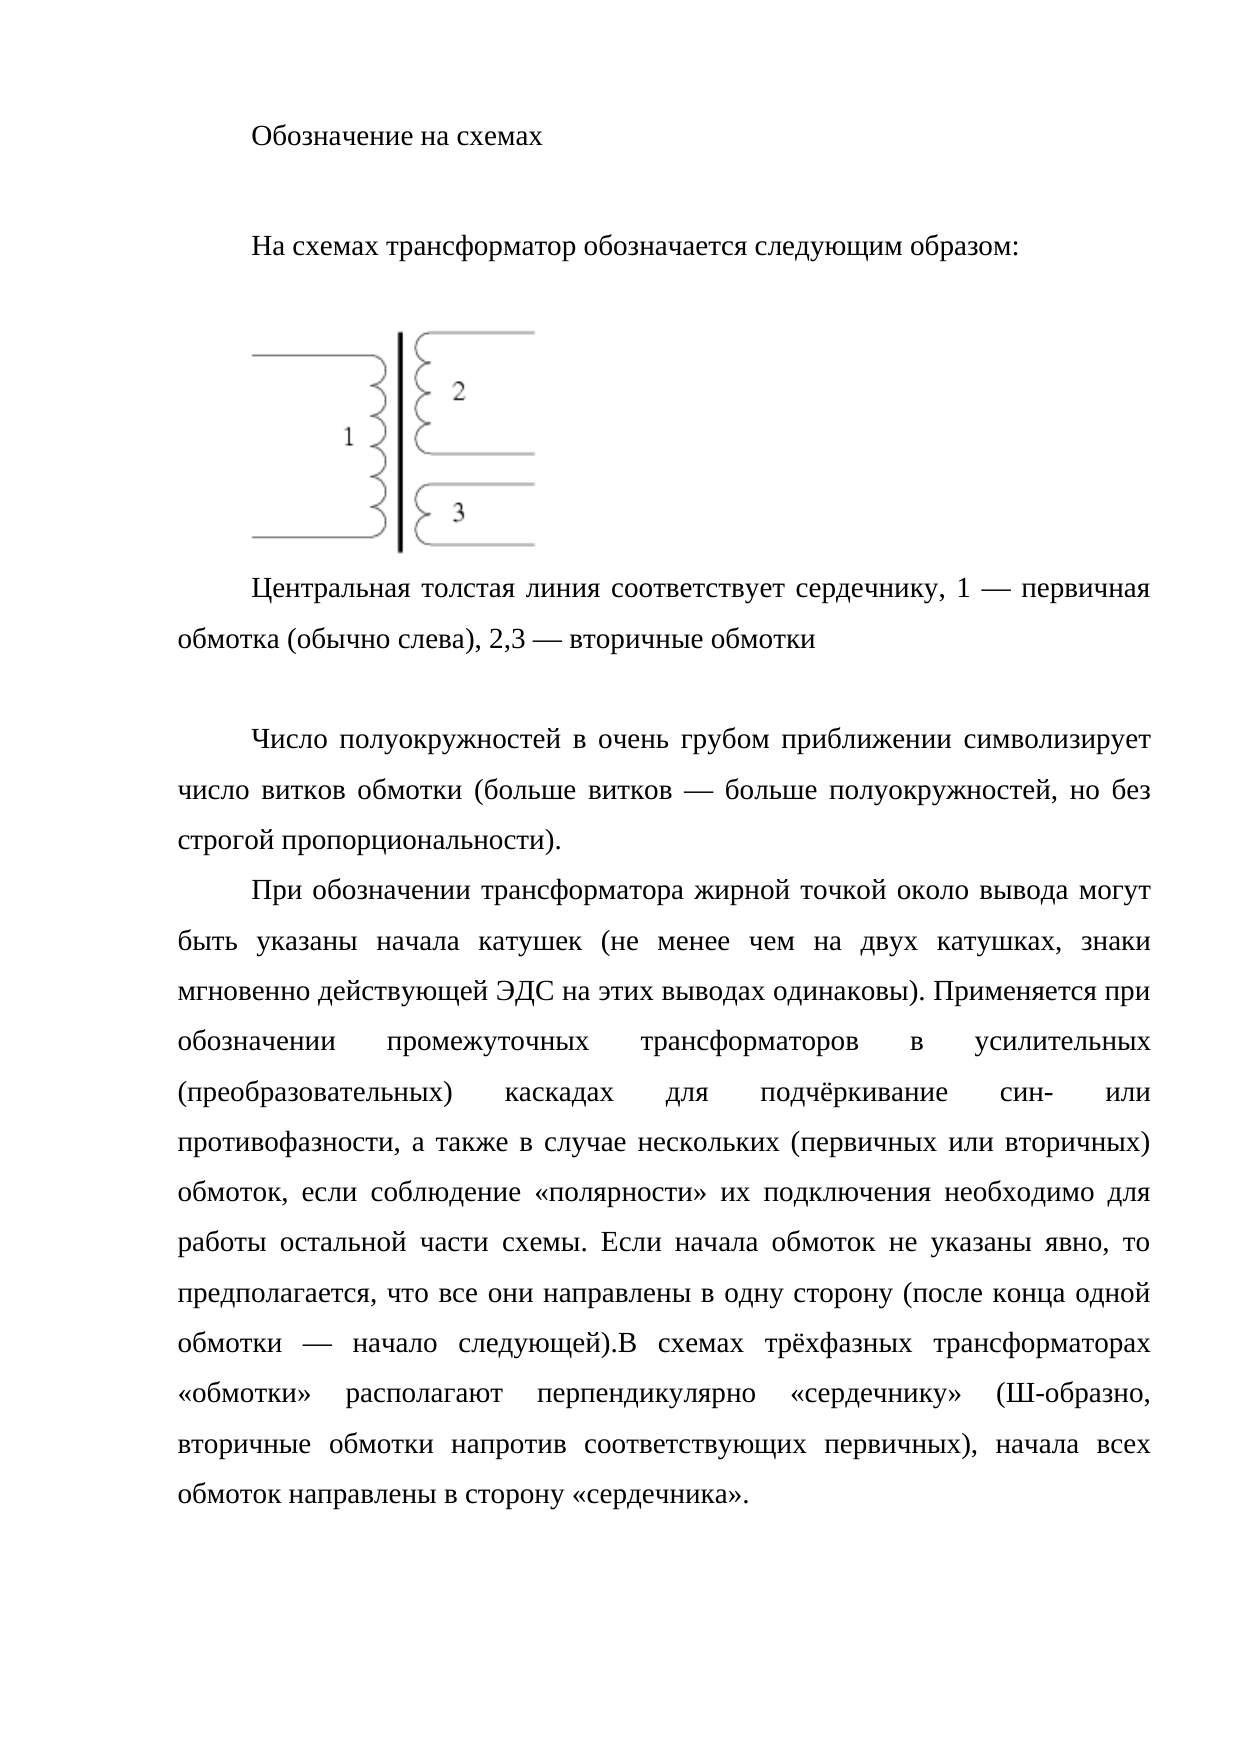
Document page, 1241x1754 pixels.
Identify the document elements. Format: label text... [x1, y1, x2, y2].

text Центральная толстая линия соответствует сердечнику, 1 — первичная обмотка (обычно слева), 2,3 — вторичные обмотки [177, 571, 1152, 654]
text Обозначение на схемах [177, 118, 1152, 152]
text На схемах трансформатор обозначается следующим образом: [177, 228, 1152, 261]
text Число полуокружностей в очень грубом приближении символизирует число витков обмотки (больше витков — больше полуокружностей, но без строгой пропорциональности). [177, 721, 1152, 856]
text При обозначении трансформатора жирной точкой около вывода могут быть указаны начала катушек (не менее чем на двух катушках, знаки мгновенно действующей ЭДС на этих выводах одинаковы). Применяется при обозначении промежуточных трансформаторов в усилительных (преобразовательных) каскадах для подчёркивание син- или противофазности, а также в случае нескольких (первичных или вторичных) обмоток, если соблюдение «полярности» их подключения необходимо для работы остальной части схемы. Если начала обмоток не указаны явно, то предполагается, что все они направлены в одну сторону (после конца одной обмотки — начало следующей).В схемах трёхфазных трансформаторах «обмотки» располагают перпендикулярно «сердечнику» (Ш-образно, вторичные обмотки напротив соответствующих первичных), начала всех обмоток направлены в сторону «сердечника». [177, 872, 1152, 1510]
picture [251, 328, 537, 557]
